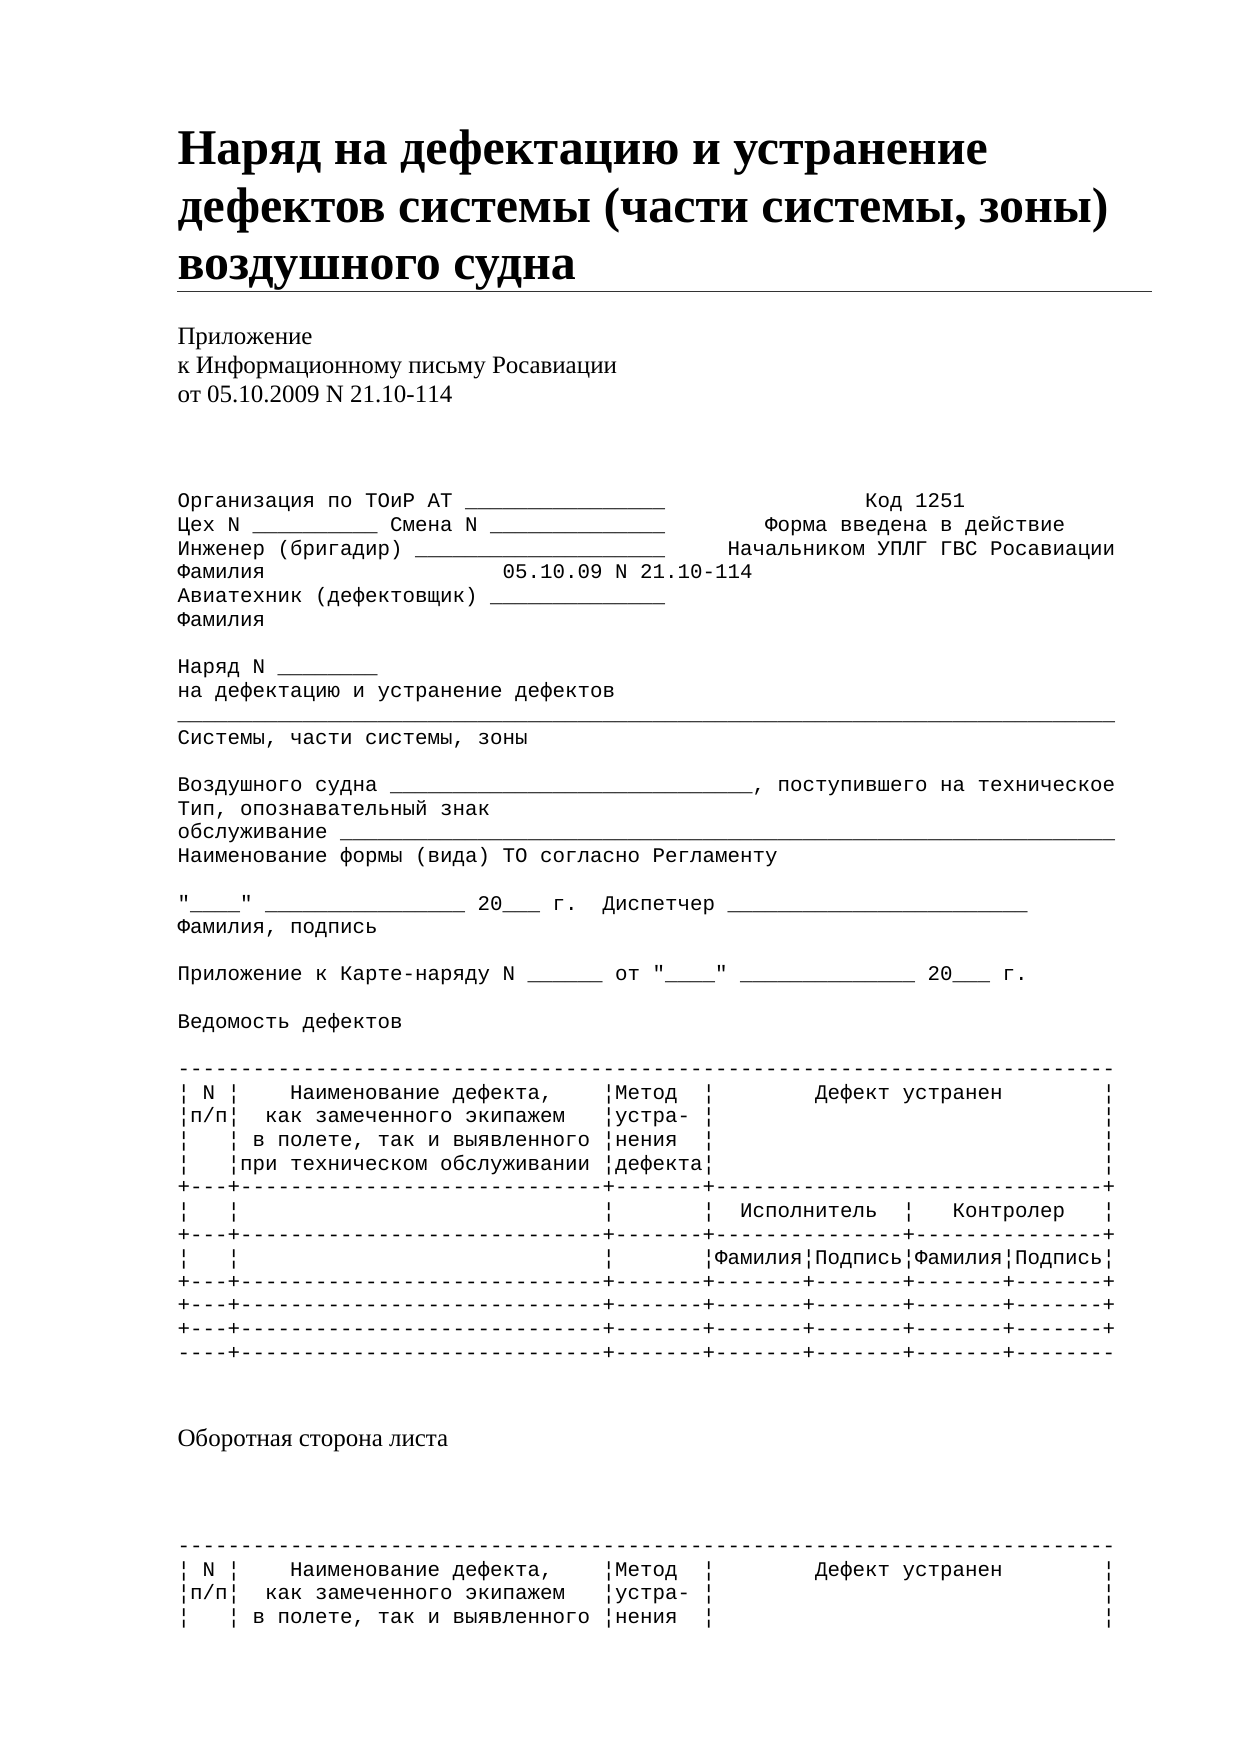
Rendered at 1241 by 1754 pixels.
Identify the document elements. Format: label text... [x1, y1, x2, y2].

text Оборотная сторона листа [177, 1423, 1152, 1452]
text ¦ ¦при техническом обслуживании ¦дефекта¦ ¦ [177, 1153, 1152, 1176]
text "____" ________________ 20___ г. Диспетчер ________________________ [177, 892, 1152, 916]
text на дефектацию и устранение дефектов [177, 680, 1152, 703]
text +---+-----------------------------+-------+-------+-------+-------+-------+ [177, 1294, 1152, 1318]
text +---+-----------------------------+-------+-------------------------------+ [177, 1176, 1152, 1200]
text обслуживание ______________________________________________________________ [177, 822, 1152, 845]
text ¦ N ¦ Наименование дефекта, ¦Метод ¦ Дефект устранен ¦ [177, 1082, 1152, 1105]
text +---+-----------------------------+-------+-------+-------+-------+-------+ [177, 1318, 1152, 1342]
text Ведомость дефектов [177, 1011, 1152, 1034]
text +---+-----------------------------+-------+-------+-------+-------+-------+ [177, 1271, 1152, 1294]
text Цех N __________ Смена N ______________ Форма введена в действие [177, 514, 1152, 538]
text Наряд N ________ [177, 656, 1152, 680]
text Приложение к Информационному письму Росавиации от 05.10.2009 N 21.10-114 [177, 321, 1152, 408]
text ¦ ¦ в полете, так и выявленного ¦нения ¦ ¦ [177, 1606, 1152, 1629]
text +---+-----------------------------+-------+---------------+---------------+ [177, 1223, 1152, 1247]
text ¦ ¦ в полете, так и выявленного ¦нения ¦ ¦ [177, 1129, 1152, 1153]
text Авиатехник (дефектовщик) ______________ [177, 585, 1152, 609]
text --------------------------------------------------------------------------- [177, 1058, 1152, 1082]
text Организация по ТОиР АТ ________________ Код 1251 [177, 491, 1152, 514]
text ¦ N ¦ Наименование дефекта, ¦Метод ¦ Дефект устранен ¦ [177, 1559, 1152, 1582]
text Воздушного судна _____________________________, поступившего на техническое [177, 774, 1152, 798]
text Инженер (бригадир) ____________________ Начальником УПЛГ ГВС Росавиации [177, 538, 1152, 561]
text Фамилия 05.10.09 N 21.10-114 [177, 561, 1152, 585]
text --------------------------------------------------------------------------- [177, 1535, 1152, 1559]
text Фамилия, подпись [177, 916, 1152, 940]
text ¦ ¦ ¦ ¦ Исполнитель ¦ Контролер ¦ [177, 1200, 1152, 1223]
text Приложение к Карте-наряду N ______ от "____" ______________ 20___ г. [177, 963, 1152, 987]
text ----+-----------------------------+-------+-------+-------+-------+-------- [177, 1342, 1152, 1365]
text ¦п/п¦ как замеченного экипажем ¦устра- ¦ ¦ [177, 1582, 1152, 1606]
subtitle Наряд на дефектацию и устранение дефектов системы (части системы, зоны) воздушного судна [177, 118, 1152, 291]
text Наименование формы (вида) ТО согласно Регламенту [177, 845, 1152, 869]
text Системы, части системы, зоны [177, 727, 1152, 751]
text Тип, опознавательный знак [177, 798, 1152, 822]
text ¦п/п¦ как замеченного экипажем ¦устра- ¦ ¦ [177, 1105, 1152, 1129]
text Фамилия [177, 609, 1152, 632]
text ¦ ¦ ¦ ¦Фамилия¦Подпись¦Фамилия¦Подпись¦ [177, 1247, 1152, 1271]
text ___________________________________________________________________________ [177, 703, 1152, 727]
